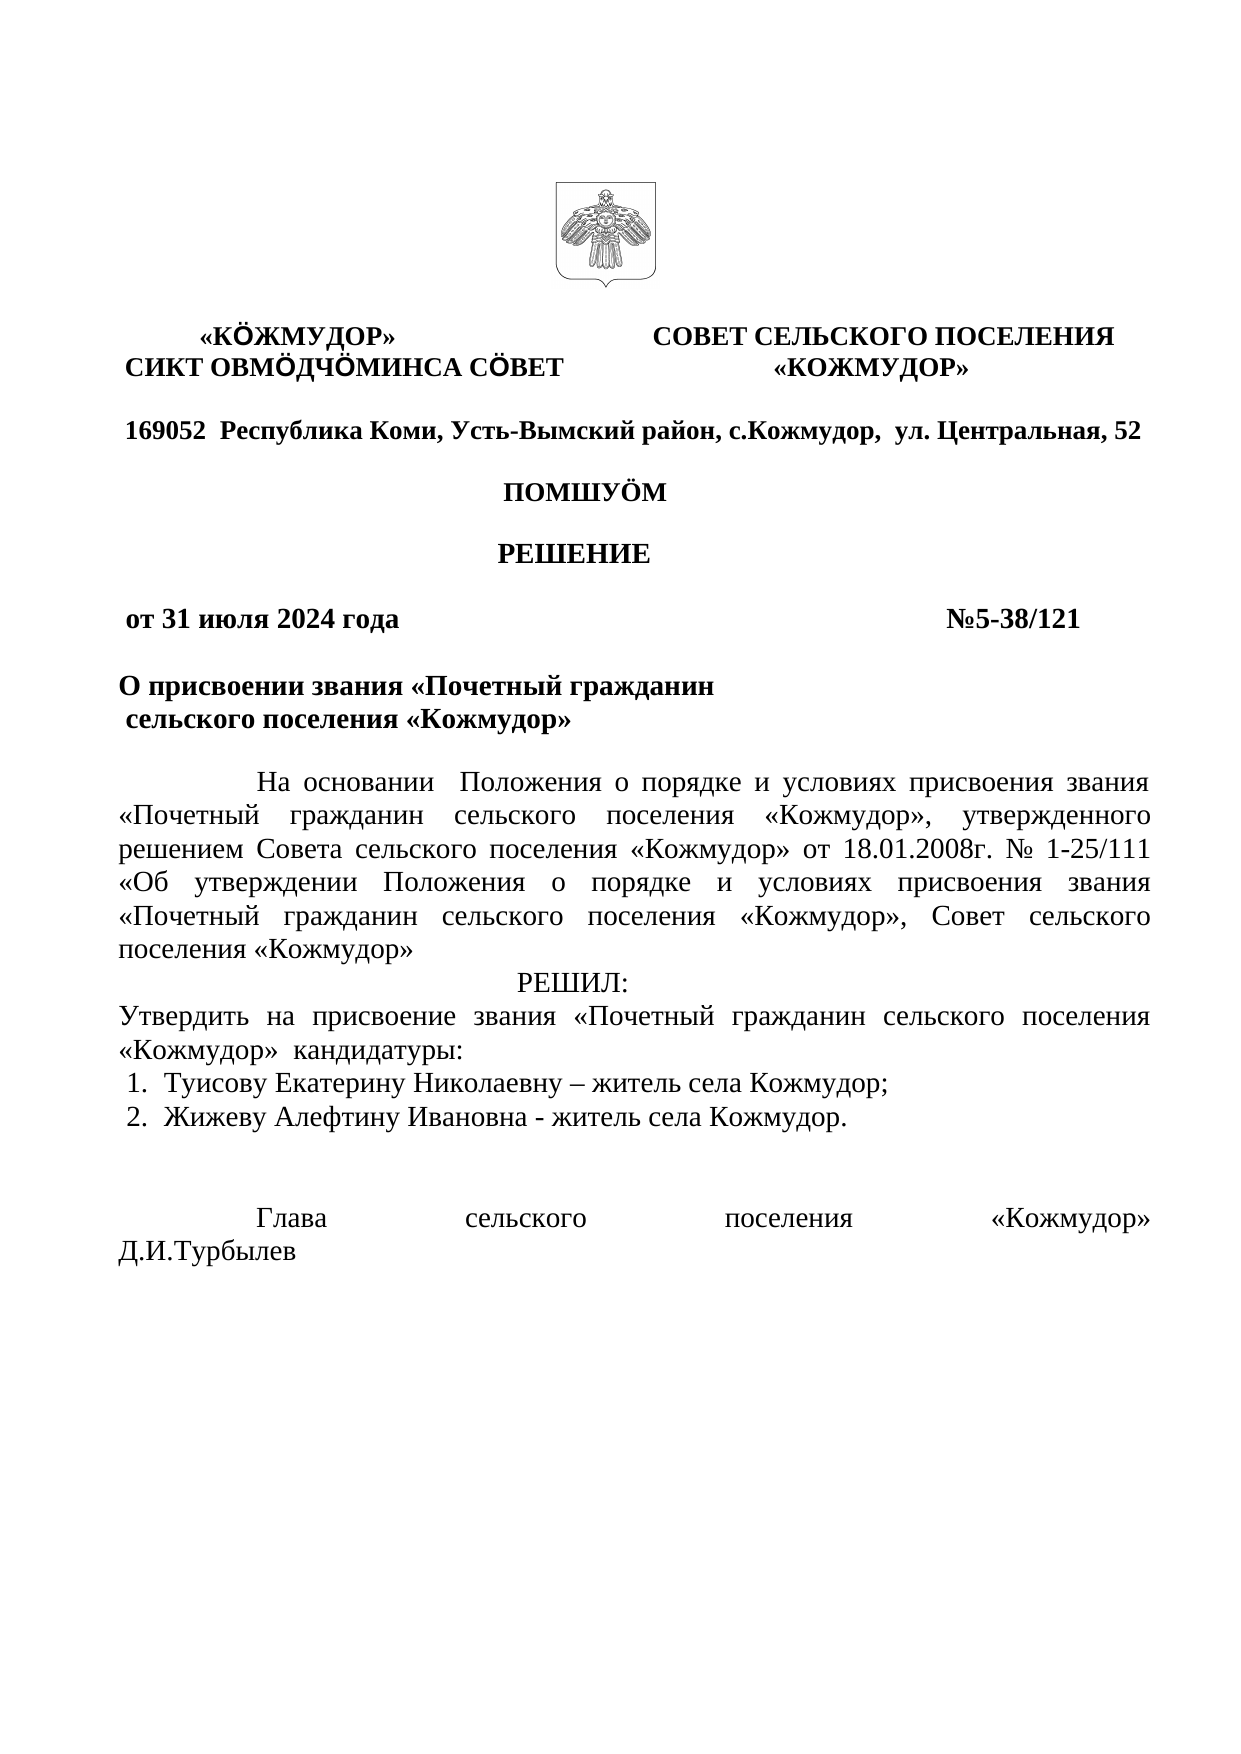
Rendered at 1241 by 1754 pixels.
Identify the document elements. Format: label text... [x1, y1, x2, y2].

text от 31 июля 2024 года №5-38/121 [118, 601, 1152, 634]
list Жижеву Алефтину Ивановна - житель села Кожмудор. [126, 1099, 1152, 1133]
text РЕШИЛ: [118, 965, 1152, 998]
text ПОМШУÖМ [118, 476, 1077, 507]
text «КÖЖМУДОР» СОВЕТ СЕЛЬСКОГО ПОСЕЛЕНИЯ [118, 320, 1240, 351]
text О присвоении звания «Почетный гражданин [118, 668, 1152, 701]
list Туисову Екатерину Николаевну – житель села Кожмудор; [126, 1066, 1152, 1099]
text На основании Положения о порядке и условиях присвоения звания «Почетный гражданин сельского поселения «Кожмудор», утвержденного решением Совета сельского поселения «Кожмудор» от 18.01.2008г. № 1-25/111 «Об утверждении Положения о порядке и условиях присвоения звания «Почетный гражданин сельского поселения «Кожмудор», Совет сельского поселения «Кожмудор» [118, 764, 1152, 965]
text РЕШЕНИЕ [118, 536, 1152, 569]
text Утвердить на присвоение звания «Почетный гражданин сельского поселения «Кожмудор» кандидатуры: [118, 998, 1152, 1066]
text Глава сельского поселения «Кожмудор» Д.И.Турбылев [118, 1200, 1152, 1267]
text сельского поселения «Кожмудор» [118, 701, 1152, 735]
text СИКТ ОВМÖДЧÖМИНСА СÖВЕТ «КОЖМУДОР» [118, 351, 1152, 383]
text 169052 Республика Коми, Усть-Вымский район, с.Кожмудор, ул. Центральная, 52 [118, 414, 1152, 445]
